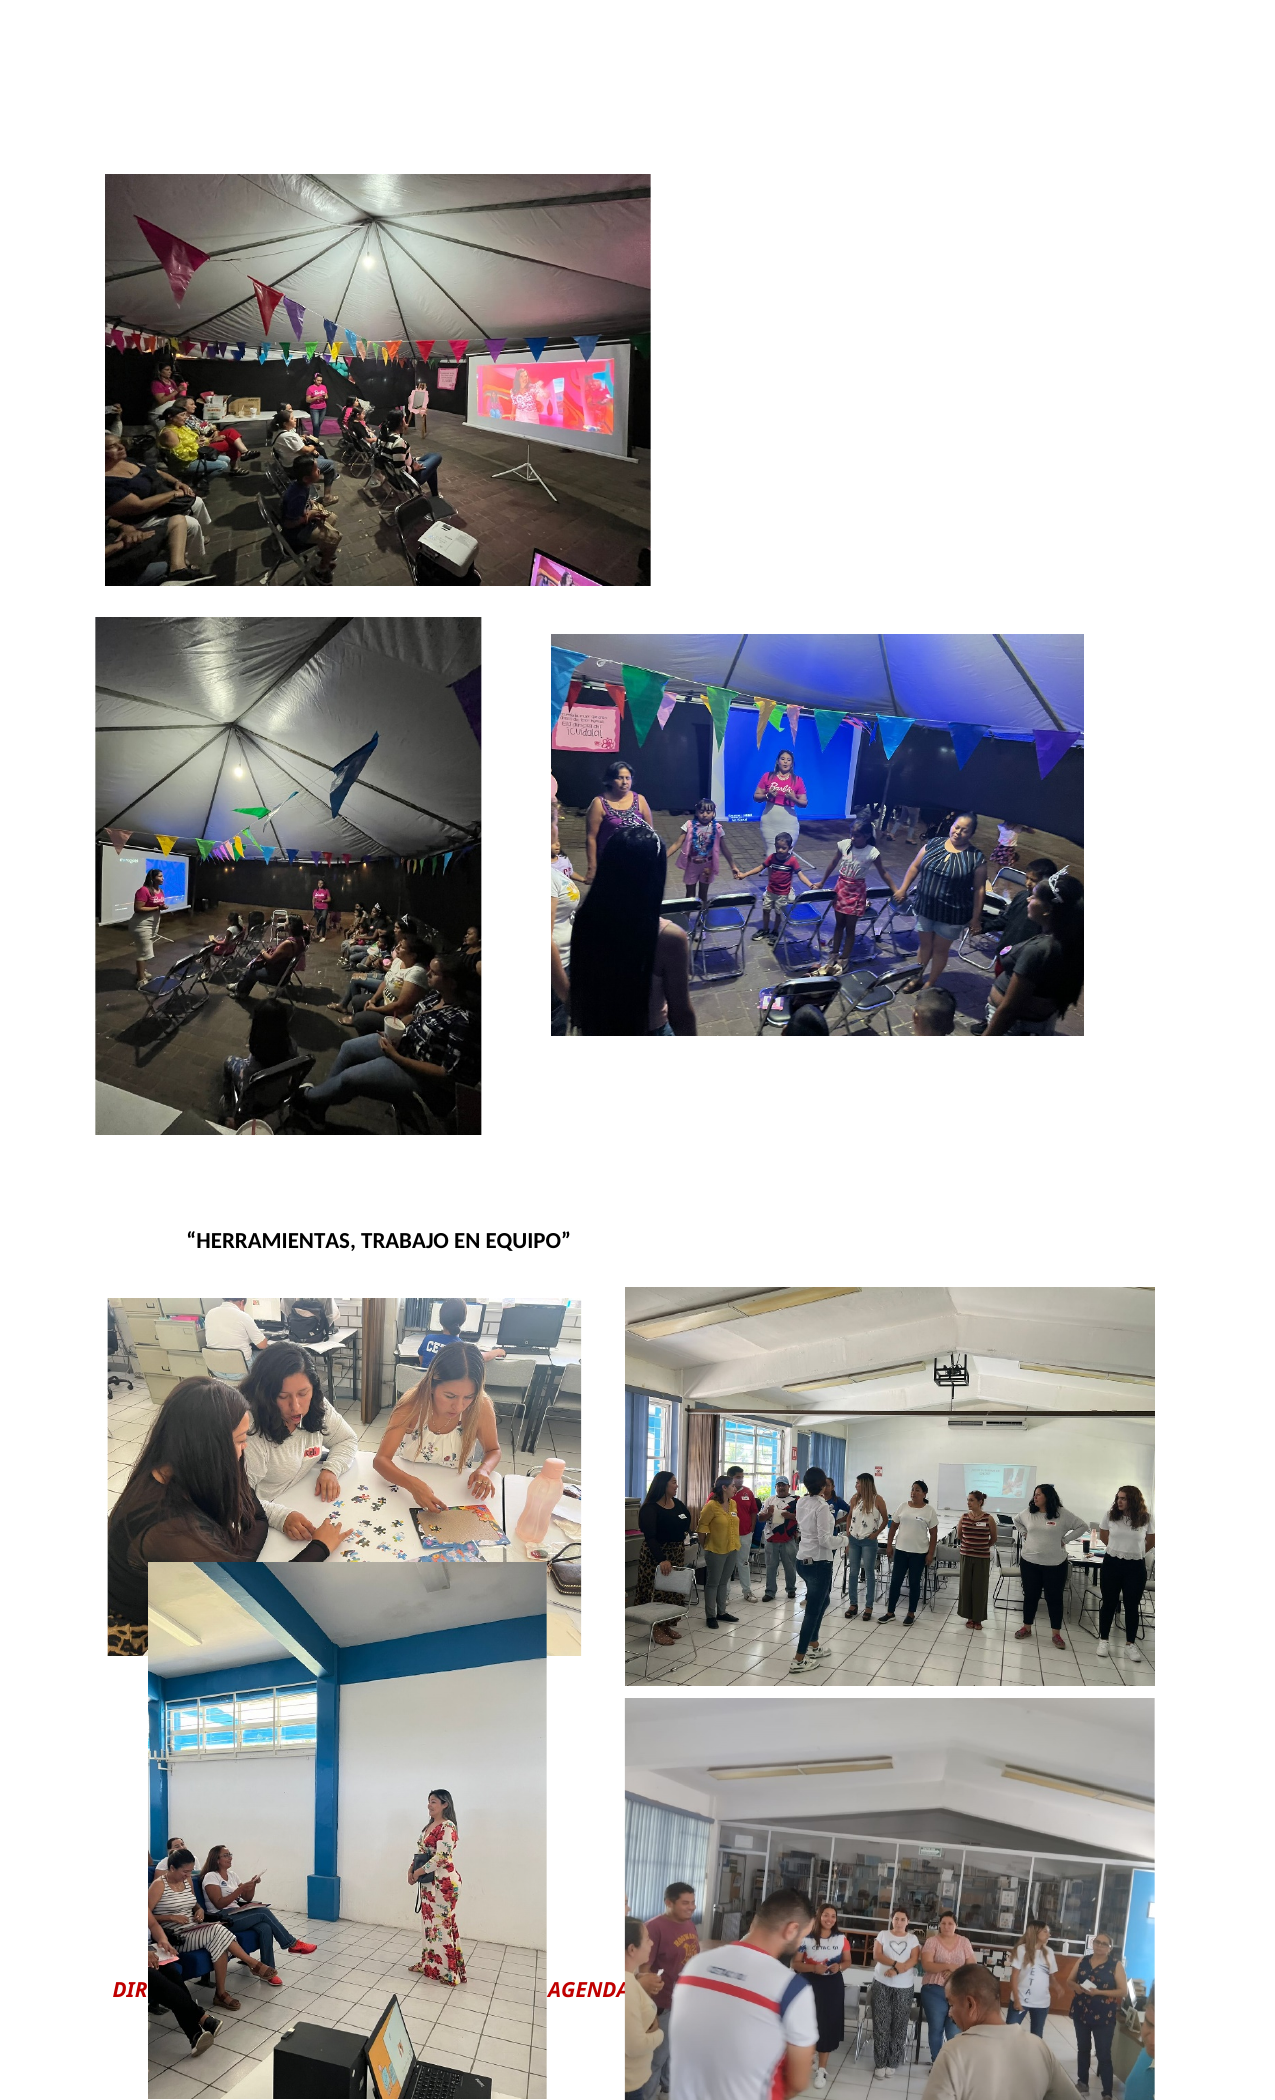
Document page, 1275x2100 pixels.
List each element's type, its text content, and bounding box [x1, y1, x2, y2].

picture [549, 634, 1084, 1034]
picture [103, 174, 650, 584]
picture [106, 1298, 581, 2096]
picture [93, 617, 482, 1133]
picture [623, 1287, 1155, 1685]
text “HERRAMIENTAS, TRABAJO EN EQUIPO” [112, 1226, 1162, 1254]
picture [623, 1698, 1155, 2098]
